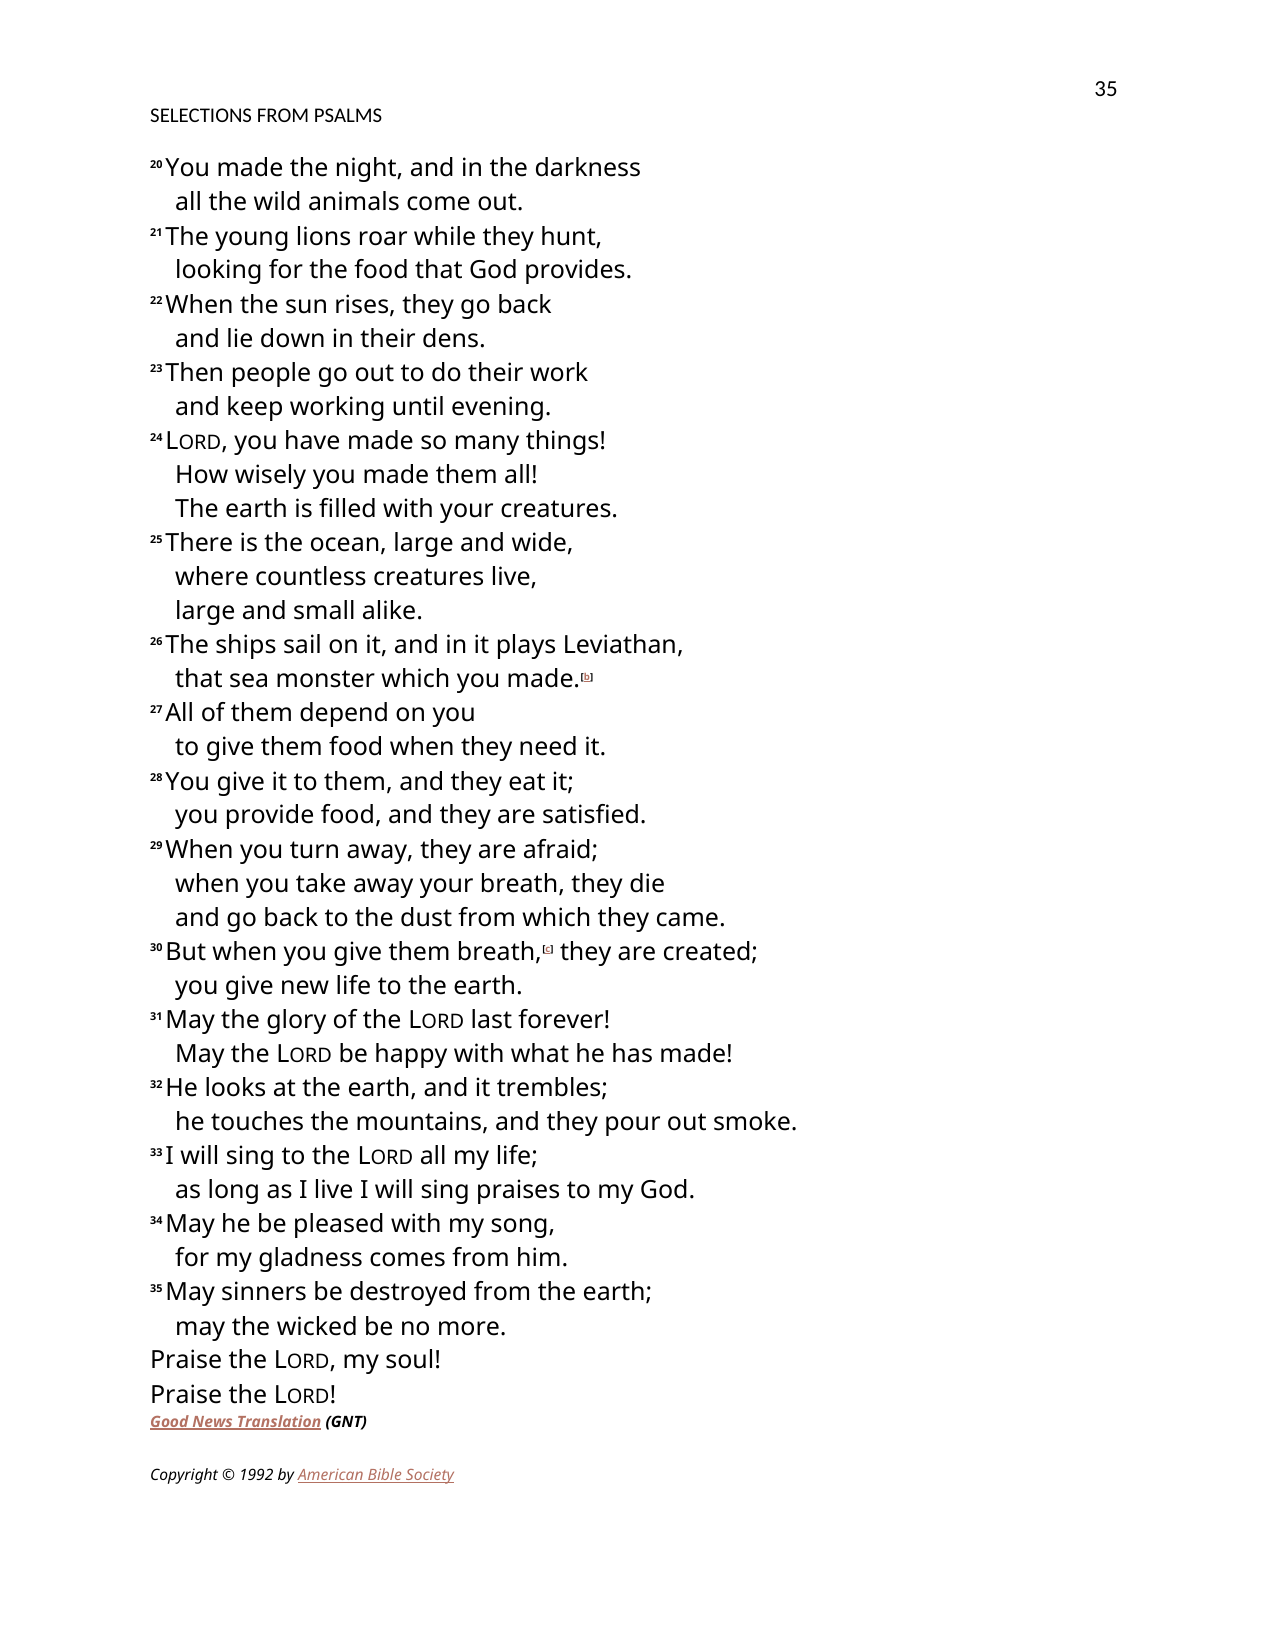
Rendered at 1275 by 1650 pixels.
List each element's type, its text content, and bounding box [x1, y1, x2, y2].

text 33 I will sing to the Lord all my life; as long as I live I will sing praises to my God. 34 May he be pleased with my song, for my gladness comes from him. 35 May sinners be destroyed from the earth; may the wicked be no more. [150, 1138, 1125, 1342]
text 31 May the glory of the Lord last forever! May the Lord be happy with what he has made! 32 He looks at the earth, and it trembles; he touches the mountains, and they pour out smoke. [150, 1002, 1125, 1138]
text Copyright © 1992 by American Bible Society [150, 1464, 1125, 1485]
text 24 Lord, you have made so many things! How wisely you made them all! The earth is filled with your creatures. 25 There is the ocean, large and wide, where countless creatures live, large and small alike. 26 The ships sail on it, and in it plays Leviathan, that sea monster which you made.[b] [150, 422, 1125, 695]
text Praise the Lord, my soul! Praise the Lord! [150, 1342, 1125, 1410]
text Good News Translation (GNT) [150, 1410, 1125, 1432]
text 27 All of them depend on you to give them food when they need it. 28 You give it to them, and they eat it; you provide food, and they are satisfied. 29 When you turn away, they are afraid; when you take away your breath, they die and go back to the dust from which they came. 30 But when you give them breath,[c] they are created; you give new life to the earth. [150, 695, 1125, 1002]
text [150, 150, 1125, 422]
